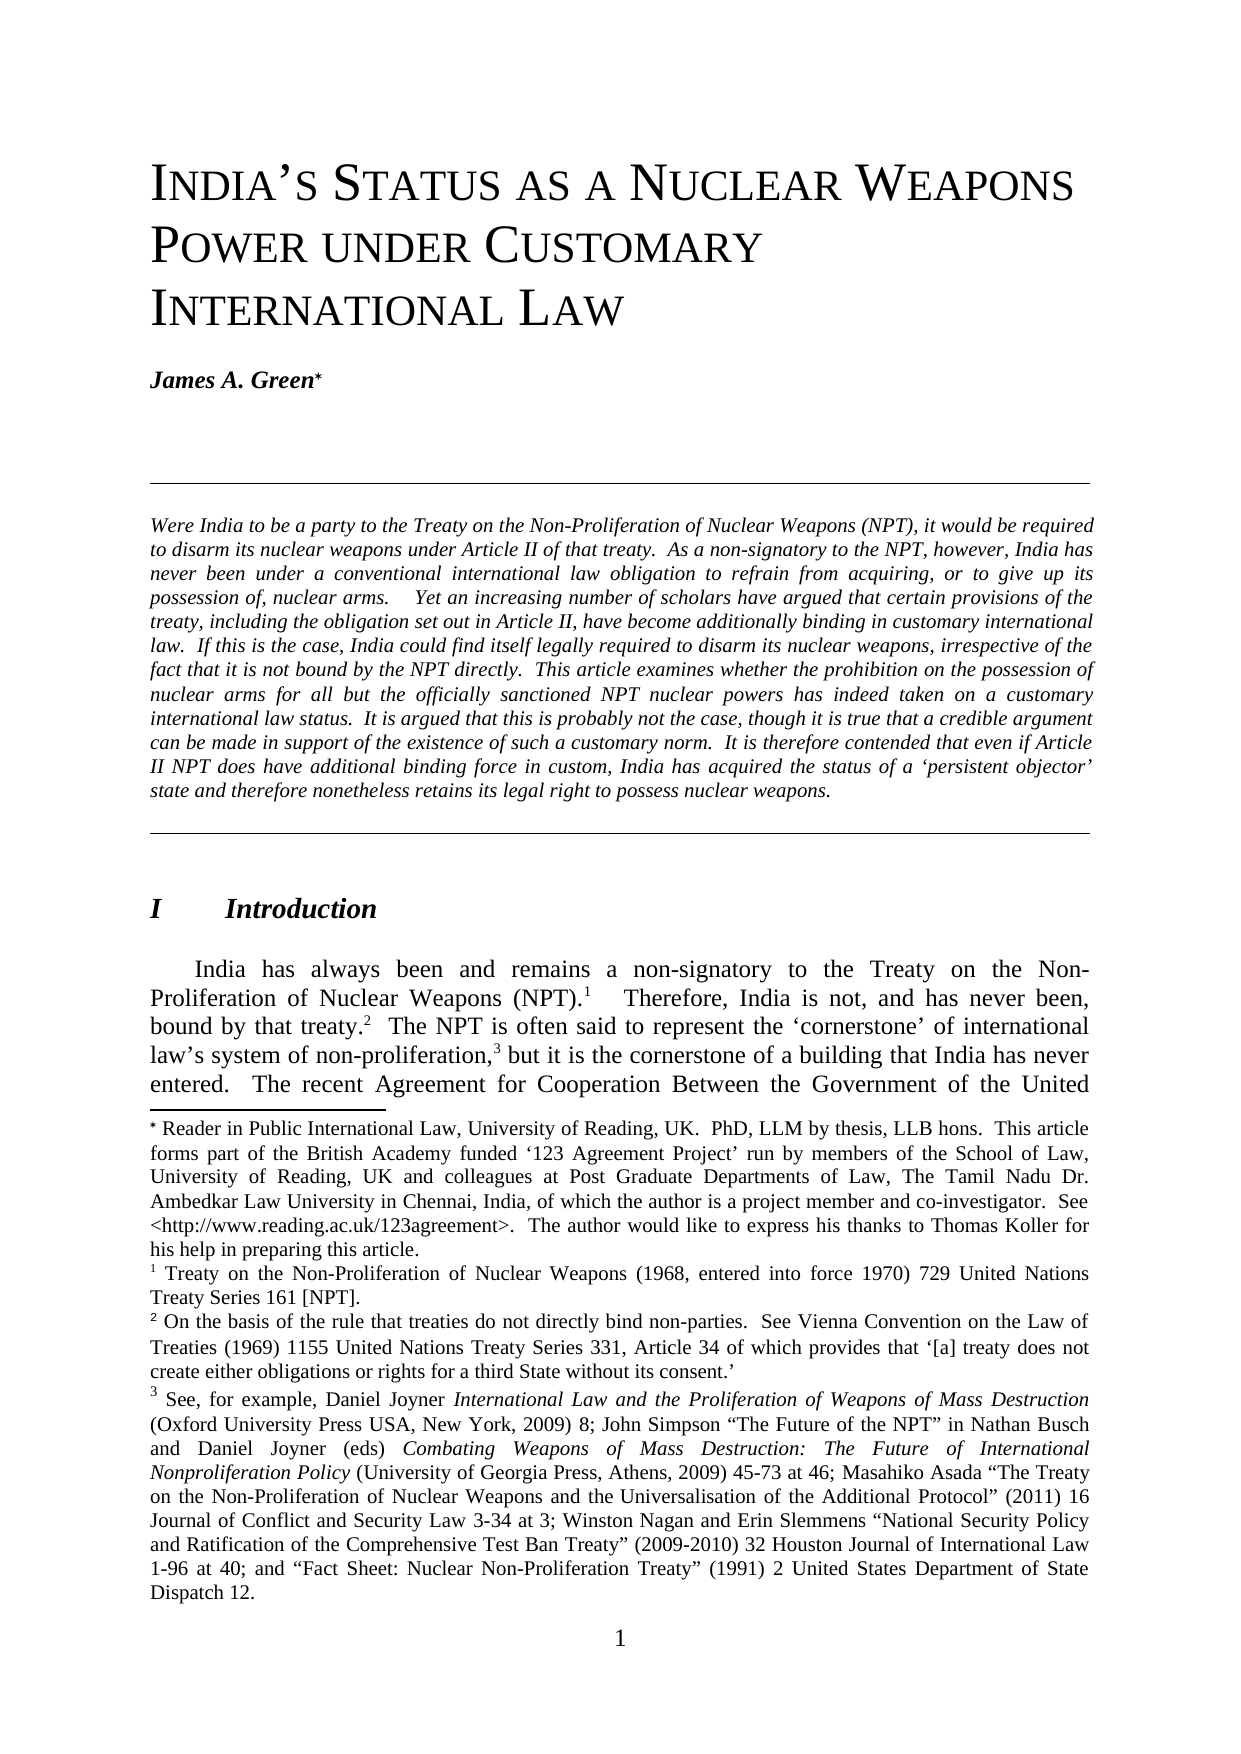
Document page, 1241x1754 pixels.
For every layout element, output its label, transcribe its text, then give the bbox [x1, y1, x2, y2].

text James A. Green [150, 366, 1090, 394]
text India’s Status as a Nuclear Weapons Power under Customary International Law [150, 150, 1090, 337]
text Were India to be a party to the Treaty on the Non-Proliferation of Nuclear Weapons (NPT), it would be required to disarm its nuclear weapons under Article II of that treaty. As a non-signatory to the NPT, however, India has never been under a conventional international law obligation to refrain from acquiring, or to give up its possession of, nuclear arms. Yet an increasing number of scholars have argued that certain provisions of the treaty, including the obligation set out in Article II, have become additionally binding in customary international law. If this is the case, India could find itself legally required to disarm its nuclear weapons, irrespective of the fact that it is not bound by the NPT directly. This article examines whether the prohibition on the possession of nuclear arms for all but the officially sanctioned NPT nuclear powers has indeed taken on a customary international law status. It is argued that this is probably not the case, though it is true that a credible argument can be made in support of the existence of such a customary norm. It is therefore contended that even if Article II NPT does have additional binding force in custom, India has acquired the status of a ‘persistent objector’ state and therefore nonetheless retains its legal right to possess nuclear weapons. [150, 513, 1095, 802]
text I Introduction [150, 892, 1090, 925]
text India has always been and remains a non-signatory to the Treaty on the Non-Proliferation of Nuclear Weapons (NPT). Therefore, India is not, and has never been, bound by that treaty. The NPT is often said to represent the ‘cornerstone’ of international law’s system of non-proliferation, but it is the cornerstone of a building that India has never entered. The recent Agreement for Cooperation Between the Government of the United States of America and the Government of India Concerning Peaceful Uses of Nuclear Energy (‘123 Agreement’) does to an extent bring India in from the nuclear wilderness, thus setting it somewhat apart from the three other ‘outsider’ nuclear weapons states: Israel, Pakistan and the Democratic People’s Republic of Korea (DPRK). Nonetheless, it is clear that the Indo-US deal does not impose NPT obligations on India even indirectly. India continues to operate outside of the NPT regime. [150, 954, 1090, 1098]
